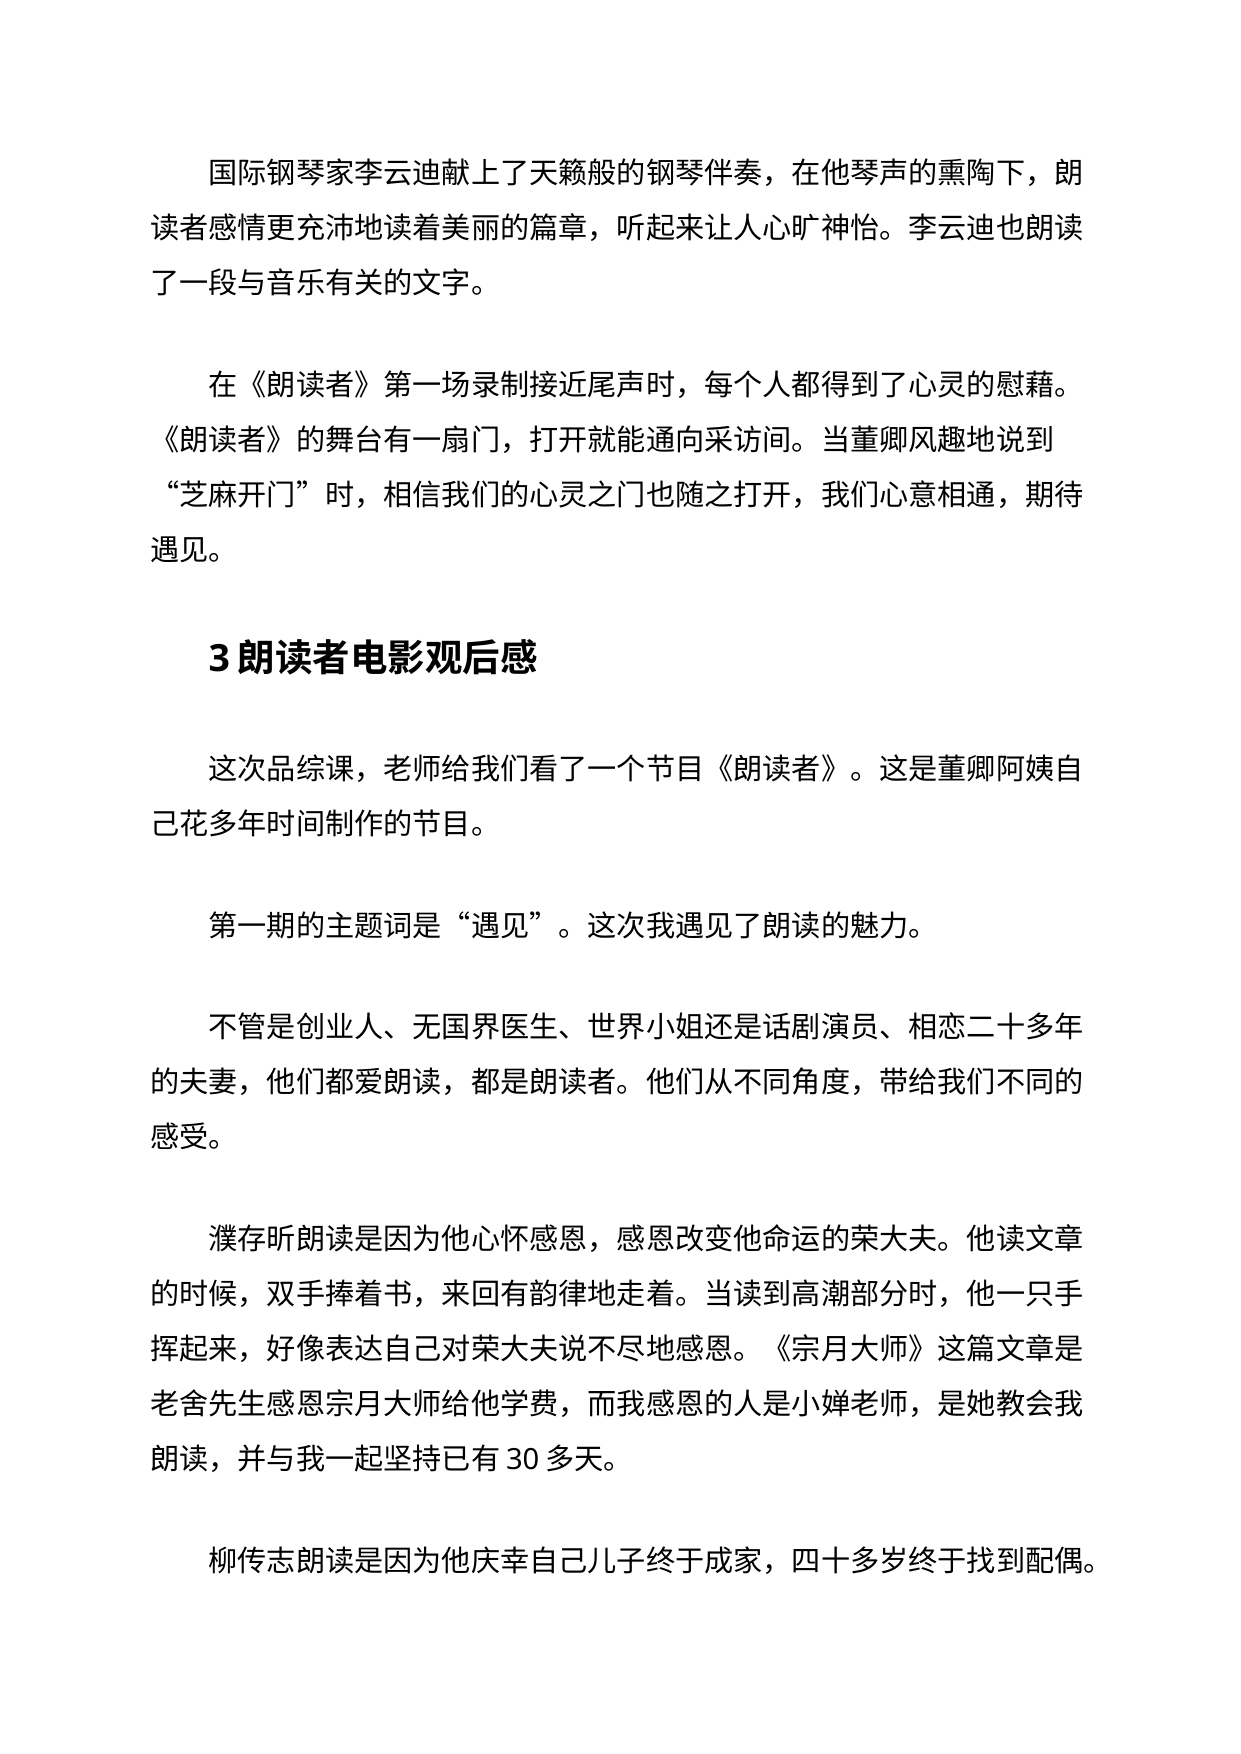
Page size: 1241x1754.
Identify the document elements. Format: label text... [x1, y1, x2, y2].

text 第一期的主题词是“遇见”。这次我遇见了朗读的魅力。 [150, 902, 1090, 944]
text 在《朗读者》第一场录制接近尾声时，每个人都得到了心灵的慰藉。《朗读者》的舞台有一扇门，打开就能通向采访间。当董卿风趣地说到“芝麻开门”时，相信我们的心灵之门也随之打开，我们心意相通，期待遇见。 [150, 362, 1090, 568]
text 国际钢琴家李云迪献上了天籁般的钢琴伴奏，在他琴声的熏陶下，朗读者感情更充沛地读着美丽的篇章，听起来让人心旷神怡。李云迪也朗读了一段与音乐有关的文字。 [150, 150, 1090, 302]
text 3朗读者电影观后感 [150, 628, 1090, 682]
text 这次品综课，老师给我们看了一个节目《朗读者》。这是董卿阿姨自己花多年时间制作的节目。 [150, 746, 1090, 843]
text 濮存昕朗读是因为他心怀感恩，感恩改变他命运的荣大夫。他读文章的时候，双手捧着书，来回有韵律地走着。当读到高潮部分时，他一只手挥起来，好像表达自己对荣大夫说不尽地感恩。《宗月大师》这篇文章是老舍先生感恩宗月大师给他学费，而我感恩的人是小婵老师，是她教会我朗读，并与我一起坚持已有30多天。 [150, 1216, 1090, 1478]
text 柳传志朗读是因为他庆幸自己儿子终于成家，四十多岁终于找到配偶。 [150, 1537, 1090, 1579]
text 不管是创业人、无国界医生、世界小姐还是话剧演员、相恋二十多年的夫妻，他们都爱朗读，都是朗读者。他们从不同角度，带给我们不同的感受。 [150, 1004, 1090, 1156]
